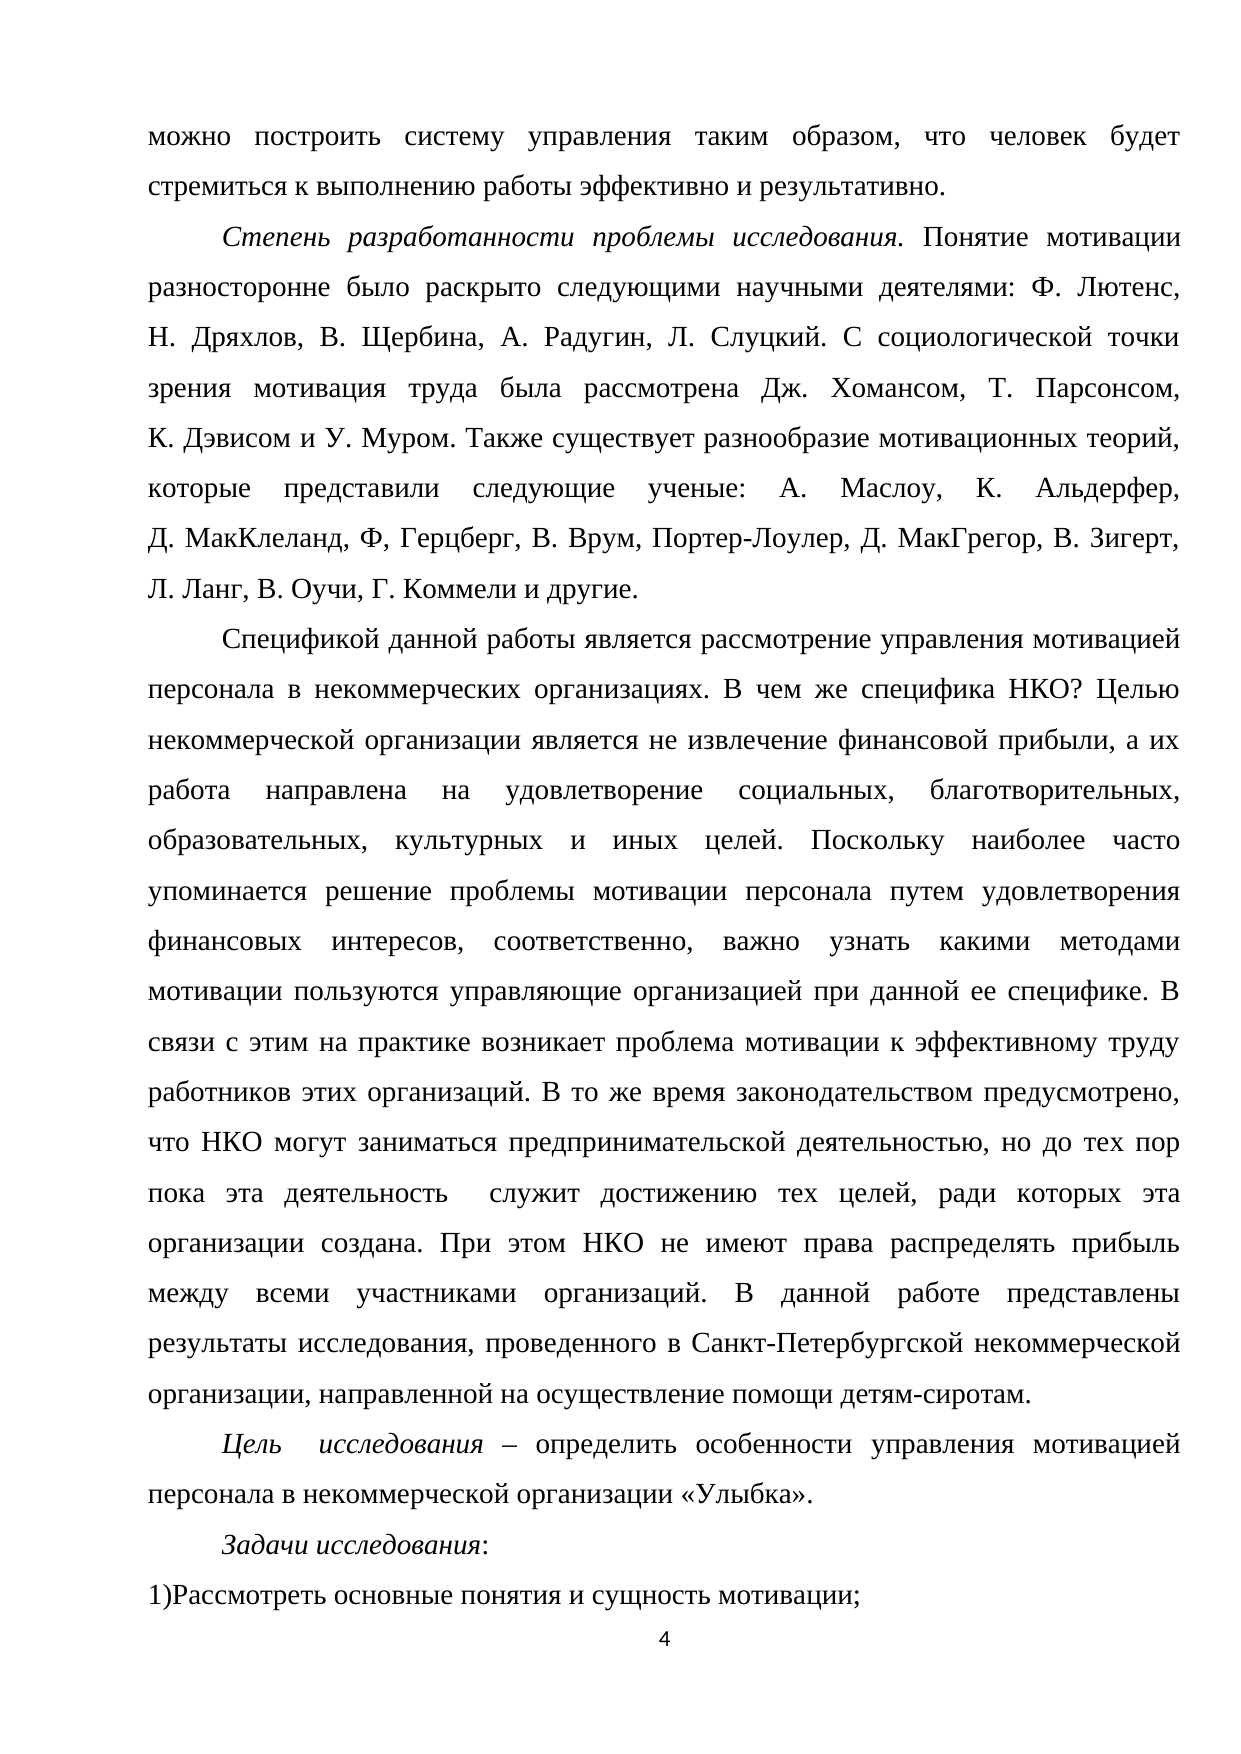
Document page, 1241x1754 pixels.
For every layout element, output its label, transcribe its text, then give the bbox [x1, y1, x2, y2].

text Задачи исследования: [148, 1527, 1181, 1560]
text Спецификой данной работы является рассмотрение управления мотивацией персонала в некоммерческих организациях. В чем же специфика НКО? Целью некоммерческой организации является не извлечение финансовой прибыли, а их работа направлена на удовлетворение социальных, благотворительных, образовательных, культурных и иных целей. Поскольку наиболее часто упоминается решение проблемы мотивации персонала путем удовлетворения финансовых интересов, соответственно, важно узнать какими методами мотивации пользуются управляющие организацией при данной ее специфике. В связи с этим на практике возникает проблема мотивации к эффективному труду работников этих организаций. В то же время законодательством предусмотрено, что НКО могут заниматься предпринимательской деятельностью, но до тех пор пока эта деятельность служит достижению тех целей, ради которых эта организации создана. При этом НКО не имеют права распределять прибыль между всеми участниками организаций. В данной работе представлены результаты исследования, проведенного в Санкт-Петербургской некоммерческой организации, направленной на осуществление помощи детям-сиротам. [148, 621, 1181, 1409]
text 1)Рассмотреть основные понятия и сущность мотивации; [148, 1577, 1181, 1611]
text Цель исследования – определить особенности управления мотивацией персонала в некоммерческой организации «Улыбка». [148, 1426, 1181, 1510]
text Степень разработанности проблемы исследования. Понятие мотивации разносторонне было раскрыто следующими научными деятелями: Ф. Лютенс, Н. Дряхлов, В. Щербина, А. Радугин, Л. Слуцкий. С социологической точки зрения мотивация труда была рассмотрена Дж. Хомансом, Т. Парсонсом, К. Дэвисом и У. Муром. Также существует разнообразие мотивационных теорий, которые представили следующие ученые: А. Маслоу, К. Альдерфер, Д. МакКлеланд, Ф, Герцберг, В. Врум, Портер-Лоулер, Д. МакГрегор, В. Зигерт, Л. Ланг, В. Оучи, Г. Коммели и другие. [148, 219, 1181, 604]
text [148, 118, 1181, 202]
